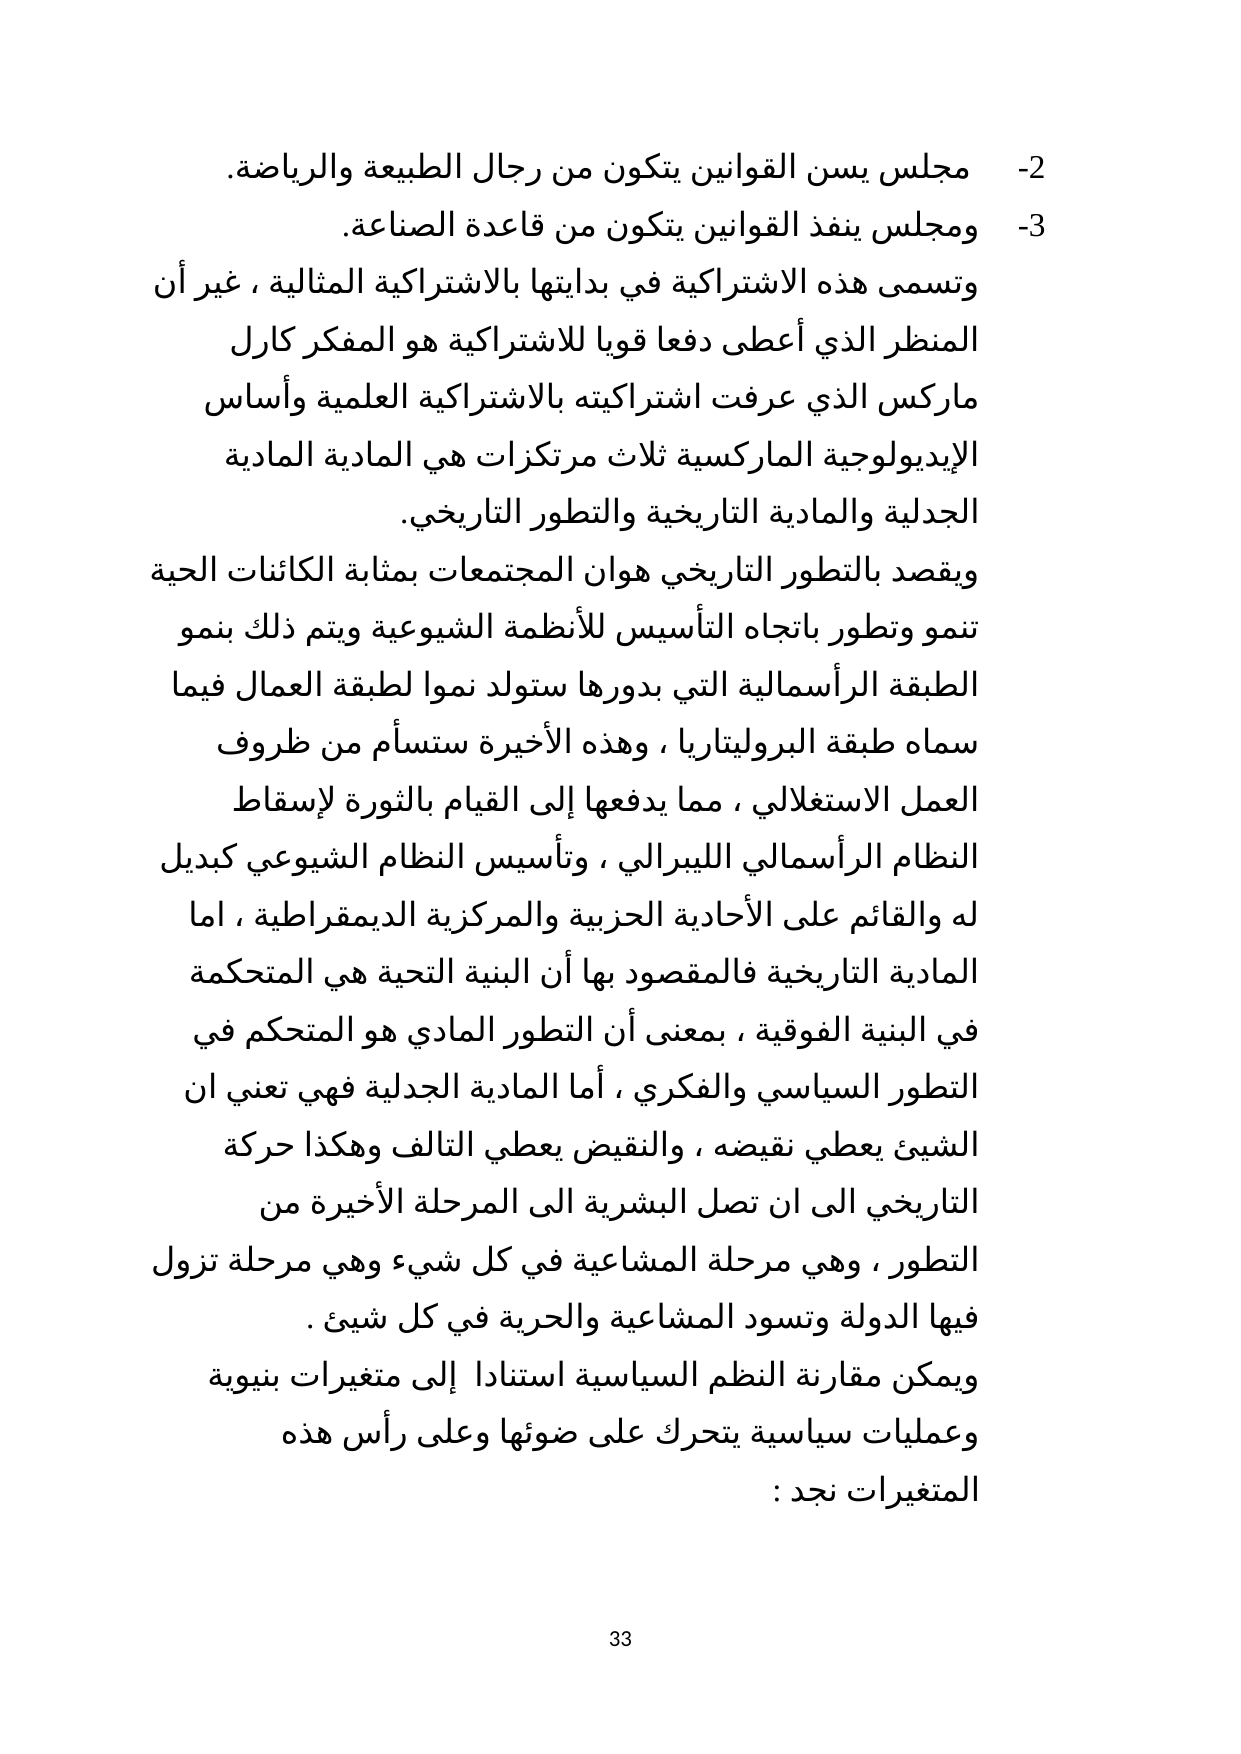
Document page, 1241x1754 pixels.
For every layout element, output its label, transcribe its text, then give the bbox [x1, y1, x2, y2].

list ومجلس ينفذ القوانين يتكون من قاعدة الصناعة. [148, 205, 1018, 243]
list ويمكن مقارنة النظم السياسية استنادا إلى متغيرات بنيوية وعمليات سياسية يتحرك على ضوئها وعلى رأس هذه المتغيرات نجد : [148, 1355, 980, 1508]
list ويقصد بالتطور التاريخي هوان المجتمعات بمثابة الكائنات الحية تنمو وتطور باتجاه التأسيس للأنظمة الشيوعية ويتم ذلك بنمو الطبقة الرأسمالية التي بدورها ستولد نموا لطبقة العمال فيما سماه طبقة البروليتاريا ، وهذه الأخيرة ستسأم من ظروف العمل الاستغلالي ، مما يدفعها إلى القيام بالثورة لإسقاط النظام الرأسمالي الليبرالي ، وتأسيس النظام الشيوعي كبديل له والقائم على الأحادية الحزبية والمركزية الديمقراطية ، اما المادية التاريخية فالمقصود بها أن البنية التحية هي المتحكمة في البنية الفوقية ، بمعنى أن التطور المادي هو المتحكم في التطور السياسي والفكري ، أما المادية الجدلية فهي تعني ان الشيئ يعطي نقيضه ، والنقيض يعطي التالف وهكذا حركة التاريخي الى ان تصل البشرية الى المرحلة الأخيرة من التطور ، وهي مرحلة المشاعية في كل شيء وهي مرحلة تزول فيها الدولة وتسود المشاعية والحرية في كل شيئ . [148, 550, 980, 1336]
list وتسمى هذه الاشتراكية في بدايتها بالاشتراكية المثالية ، غير أن المنظر الذي أعطى دفعا قويا للاشتراكية هو المفكر كارل ماركس الذي عرفت اشتراكيته بالاشتراكية العلمية وأساس الإيديولوجية الماركسية ثلاث مرتكزات هي المادية المادية الجدلية والمادية التاريخية والتطور التاريخي. [148, 263, 980, 531]
list مجلس يسن القوانين يتكون من رجال الطبيعة والرياضة. [148, 148, 1018, 186]
